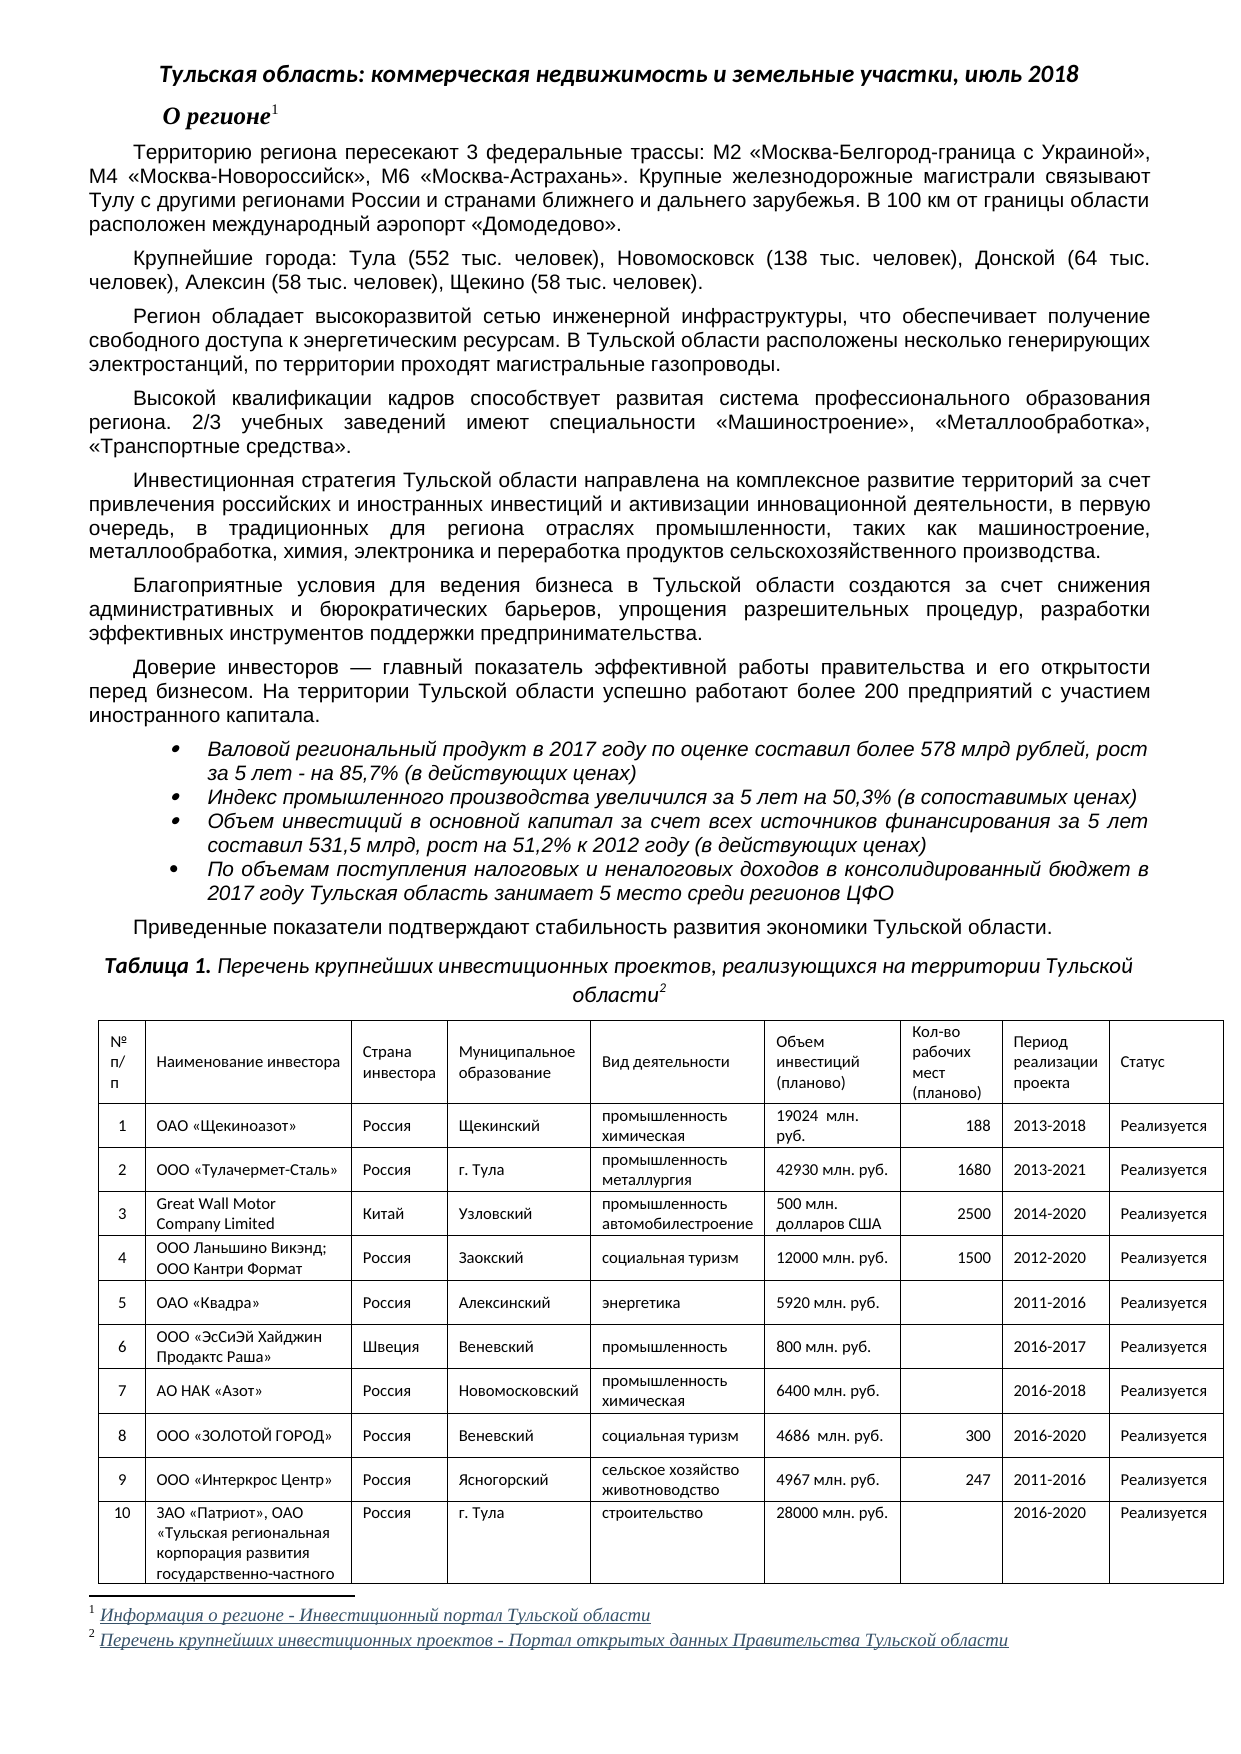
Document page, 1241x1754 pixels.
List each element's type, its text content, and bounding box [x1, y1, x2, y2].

table_cell ОАО «Щекиноазот» [146, 1104, 351, 1147]
table_cell Great Wall Motor Company Limited [146, 1192, 351, 1235]
table_cell 9 [99, 1458, 145, 1501]
table_cell АО НАК «Азот» [146, 1369, 351, 1412]
table_cell ООО «Интеркрос Центр» [146, 1458, 351, 1501]
table_header Кол-во рабочих мест (планово) [901, 1021, 1002, 1102]
table_cell 3 [99, 1192, 145, 1235]
table_cell промышленность химическая [591, 1369, 764, 1412]
table_cell г. Тула [448, 1148, 590, 1191]
text Высокой квалификации кадров способствует развитая система профессионального образования региона. 2/3 учебных заведений имеют специальности «Машиностроение», «Металлообработка», «Транспортные средства». [89, 386, 1152, 457]
table_cell 247 [901, 1458, 1002, 1501]
table_header Муниципальное образование [448, 1021, 590, 1102]
table_cell Реализуется [1110, 1281, 1223, 1324]
table_cell промышленность химическая [591, 1104, 764, 1147]
table_cell [901, 1325, 1002, 1368]
table_cell промышленность металлургия [591, 1148, 764, 1191]
table_header Статус [1110, 1021, 1223, 1102]
table_cell промышленность автомобилестроение [591, 1192, 764, 1235]
table_cell Реализуется [1110, 1104, 1223, 1147]
table_cell 6400 млн. руб. [765, 1369, 900, 1412]
table_cell Россия [352, 1148, 447, 1191]
table_cell Швеция [352, 1325, 447, 1368]
table_cell Веневский [448, 1414, 590, 1457]
table_cell 2013-2021 [1003, 1148, 1109, 1191]
table_cell ООО Ланьшино Викэнд; ООО Кантри Формат [146, 1236, 351, 1279]
table_cell 1500 [901, 1236, 1002, 1279]
table_cell Реализуется [1110, 1414, 1223, 1457]
table_cell 19024 млн. руб. [765, 1104, 900, 1147]
table_cell Россия [352, 1502, 447, 1583]
table_cell 2016-2020 [1003, 1502, 1109, 1583]
table_cell 500 млн. долларов США [765, 1192, 900, 1235]
list Объем инвестиций в основной капитал за счет всех источников финансирования за 5 лет составил 531,5 млрд, рост на 51,2% к 2012 году (в действующих ценах) [170, 809, 1152, 857]
list Валовой региональный продукт в 2017 году по оценке составил более 578 млрд рублей, рост за 5 лет - на 85,7% (в действующих ценах) [170, 737, 1152, 785]
table_cell 12000 млн. руб. [765, 1236, 900, 1279]
table_header Вид деятельности [591, 1021, 764, 1102]
table_cell Реализуется [1110, 1148, 1223, 1191]
table_cell Россия [352, 1458, 447, 1501]
table_cell 2500 [901, 1192, 1002, 1235]
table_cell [146, 1502, 351, 1583]
table_header Наименование инвестора [146, 1021, 351, 1102]
table_header Страна инвестора [352, 1021, 447, 1102]
table_cell социальная туризм [591, 1236, 764, 1279]
table_cell Реализуется [1110, 1369, 1223, 1412]
table_cell Реализуется [1110, 1458, 1223, 1501]
table_cell 2016-2017 [1003, 1325, 1109, 1368]
table_cell 42930 млн. руб. [765, 1148, 900, 1191]
table_cell Новомосковский [448, 1369, 590, 1412]
table_cell Узловский [448, 1192, 590, 1235]
text Крупнейшие города: Тула (552 тыс. человек), Новомосковск (138 тыс. человек), Донской (64 тыс. человек), Алексин (58 тыс. человек), Щекино (58 тыс. человек). [89, 246, 1152, 294]
table_cell Россия [352, 1414, 447, 1457]
table_cell 7 [99, 1369, 145, 1412]
text Приведенные показатели подтверждают стабильность развития экономики Тульской области. [89, 915, 1152, 939]
text Благоприятные условия для ведения бизнеса в Тульской области создаются за счет снижения административных и бюрократических барьеров, упрощения разрешительных процедур, разработки эффективных инструментов поддержки предпринимательства. [89, 573, 1152, 645]
text О регионе [89, 101, 1152, 130]
text Территорию региона пересекают 3 федеральные трассы: М2 «Москва-Белгород-граница с Украиной», М4 «Москва-Новороссийск», М6 «Москва-Астрахань». Крупные железнодорожные магистрали связывают Тулу с другими регионами России и странами ближнего и дальнего зарубежья. В 100 км от границы области расположен международный аэропорт «Домодедово». [89, 140, 1152, 236]
text Инвестиционная стратегия Тульской области направлена на комплексное развитие территорий за счет привлечения российских и иностранных инвестиций и активизации инновационной деятельности, в первую очередь, в традиционных для региона отраслях промышленности, таких как машиностроение, металлообработка, химия, электроника и переработка продуктов сельскохозяйственного производства. [89, 467, 1152, 563]
table_cell Реализуется [1110, 1502, 1223, 1583]
table_header Объем инвестиций (планово) [765, 1021, 900, 1102]
table_cell [901, 1281, 1002, 1324]
table_cell 2012-2020 [1003, 1236, 1109, 1279]
table_cell Заокский [448, 1236, 590, 1279]
list Индекс промышленного производства увеличился за 5 лет на 50,3% (в сопоставимых ценах) [170, 785, 1152, 809]
table_cell 10 [99, 1502, 145, 1583]
table_cell ООО «ЗОЛОТОЙ ГОРОД» [146, 1414, 351, 1457]
table_header Период реализации проекта [1003, 1021, 1109, 1102]
table_cell Реализуется [1110, 1325, 1223, 1368]
table_cell промышленность [591, 1325, 764, 1368]
table_cell 28000 млн. руб. [765, 1502, 900, 1583]
table_cell 4686 млн. руб. [765, 1414, 900, 1457]
table_cell Алексинский [448, 1281, 590, 1324]
table_cell Россия [352, 1104, 447, 1147]
table_cell 4 [99, 1236, 145, 1279]
text Доверие инвесторов — главный показатель эффективной работы правительства и его открытости перед бизнесом. На территории Тульской области успешно работают более 200 предприятий с участием иностранного капитала. [89, 655, 1152, 727]
table_cell 2016-2020 [1003, 1414, 1109, 1457]
table_cell Веневский [448, 1325, 590, 1368]
table_cell строительство [591, 1502, 764, 1583]
table_cell 8 [99, 1414, 145, 1457]
table_cell социальная туризм [591, 1414, 764, 1457]
table_cell 2013-2018 [1003, 1104, 1109, 1147]
text Таблица 1. Перечень крупнейших инвестиционных проектов, реализующихся на территории Тульской области [89, 952, 1152, 1008]
table_cell Реализуется [1110, 1236, 1223, 1279]
table_cell 800 млн. руб. [765, 1325, 900, 1368]
table_cell 2011-2016 [1003, 1458, 1109, 1501]
table_cell 2 [99, 1148, 145, 1191]
table_cell Реализуется [1110, 1192, 1223, 1235]
table_cell 5920 млн. руб. [765, 1281, 900, 1324]
table_cell [901, 1369, 1002, 1412]
table_cell 2011-2016 [1003, 1281, 1109, 1324]
table_cell ООО «ЭсСиЭй Хайджин Продактс Раша» [146, 1325, 351, 1368]
table_cell ООО «Тулачермет-Сталь» [146, 1148, 351, 1191]
table_cell 6 [99, 1325, 145, 1368]
table_cell 2014-2020 [1003, 1192, 1109, 1235]
list По объемам поступления налоговых и неналоговых доходов в консолидированный бюджет в 2017 году Тульская область занимает 5 место среди регионов ЦФО [170, 857, 1152, 905]
table_cell г. Тула [448, 1502, 590, 1583]
table_cell Россия [352, 1281, 447, 1324]
table_cell 4967 млн. руб. [765, 1458, 900, 1501]
table_cell Ясногорский [448, 1458, 590, 1501]
table_cell 300 [901, 1414, 1002, 1457]
text Регион обладает высокоразвитой сетью инженерной инфраструктуры, что обеспечивает получение свободного доступа к энергетическим ресурсам. В Тульской области расположены несколько генерирующих электростанций, по территории проходят магистральные газопроводы. [89, 304, 1152, 376]
table_cell Россия [352, 1236, 447, 1279]
text Тульская область: коммерческая недвижимость и земельные участки, июль 2018 [89, 58, 1152, 89]
table_cell 188 [901, 1104, 1002, 1147]
table_cell 2016-2018 [1003, 1369, 1109, 1412]
table_cell энергетика [591, 1281, 764, 1324]
table_header № п/п [99, 1021, 145, 1102]
table_cell [901, 1502, 1002, 1583]
table_cell 1 [99, 1104, 145, 1147]
table_cell 5 [99, 1281, 145, 1324]
table_cell ОАО «Квадра» [146, 1281, 351, 1324]
table_cell Китай [352, 1192, 447, 1235]
table_cell 1680 [901, 1148, 1002, 1191]
table_cell Щекинский [448, 1104, 590, 1147]
table_cell сельское хозяйство животноводство [591, 1458, 764, 1501]
table_cell Россия [352, 1369, 447, 1412]
